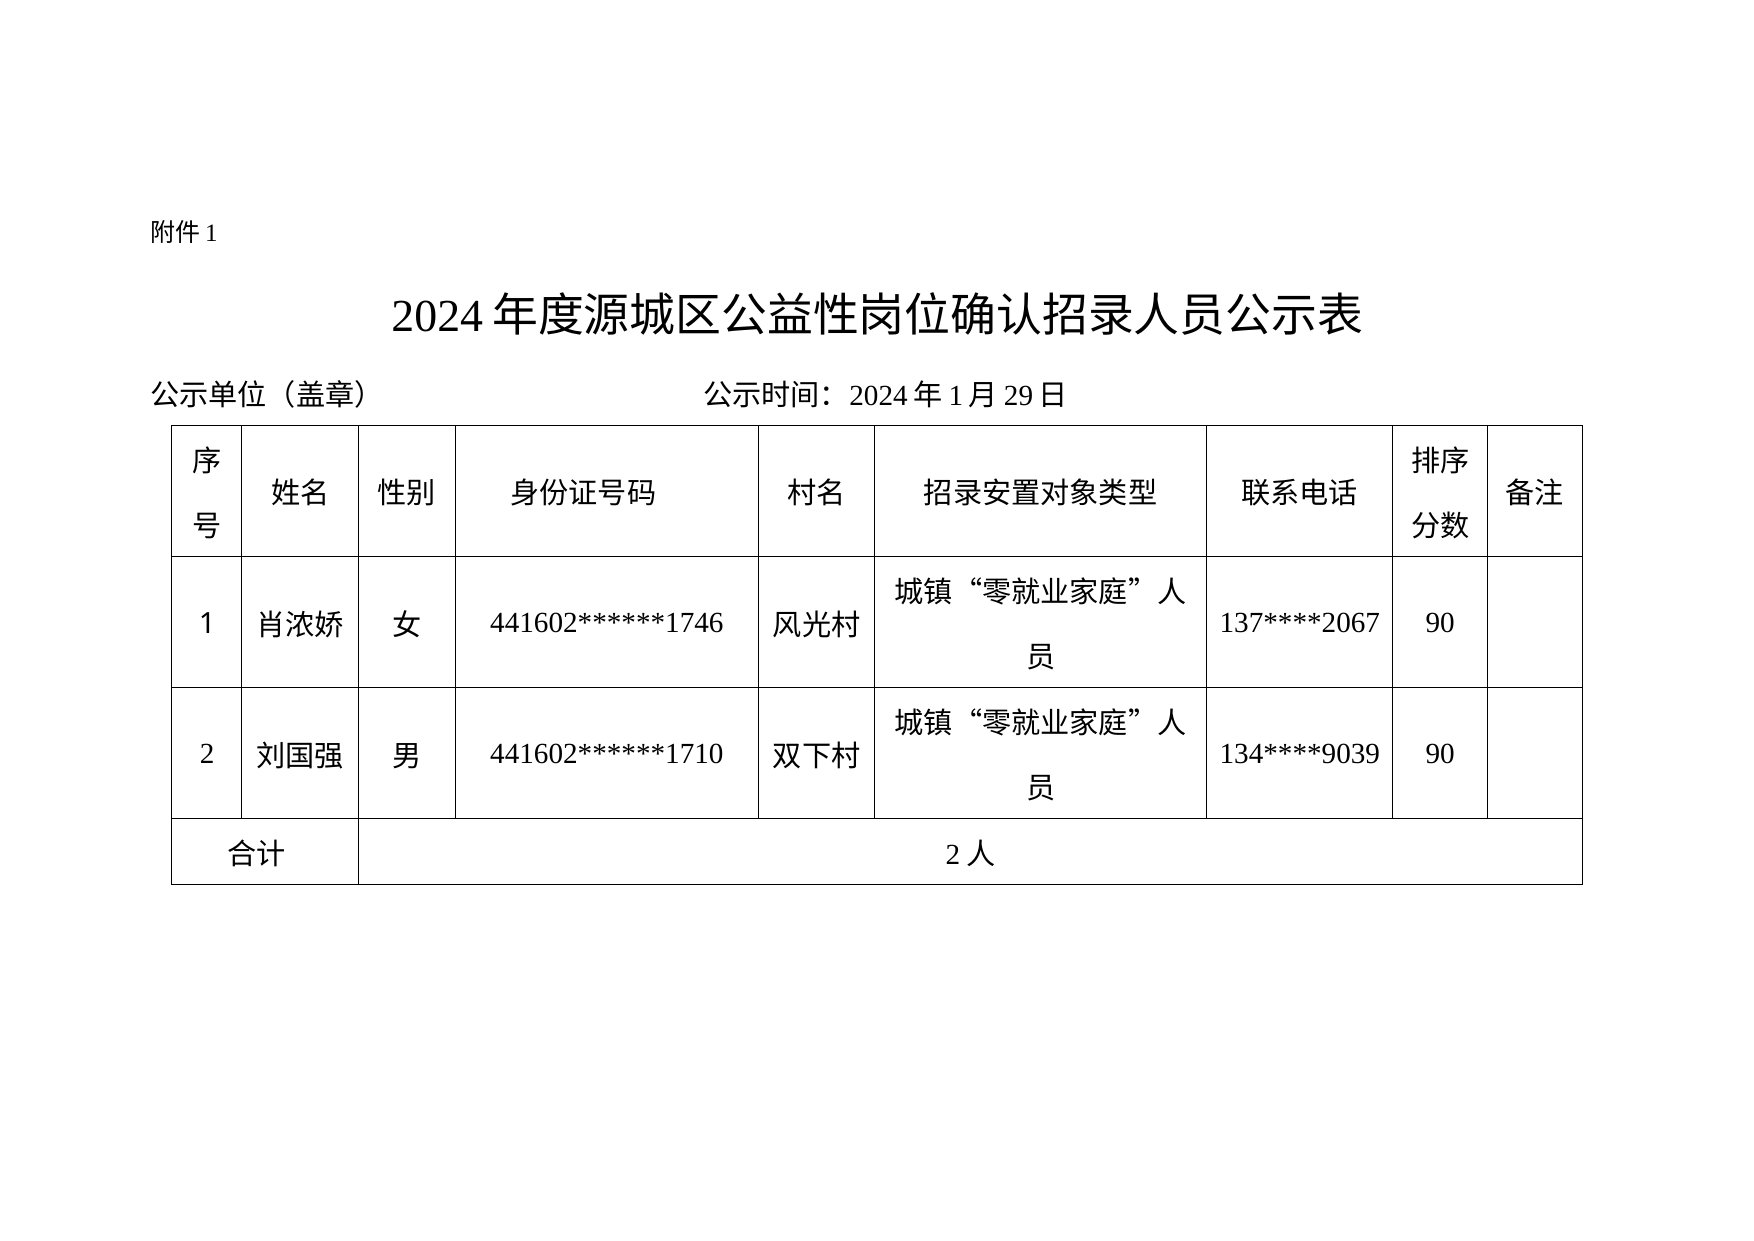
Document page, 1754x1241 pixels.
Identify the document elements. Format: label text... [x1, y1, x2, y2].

table_cell 女 [359, 557, 455, 687]
table_cell 2 [172, 688, 241, 818]
table_header 备注 [1488, 426, 1582, 556]
table_header 姓名 [242, 426, 358, 556]
table_cell [1488, 688, 1582, 818]
table_header 村名 [759, 426, 874, 556]
table_cell 双下村 [759, 688, 874, 818]
table_cell 441602******1710 [456, 688, 758, 818]
table_cell 城镇“零就业家庭”人员 [875, 688, 1206, 818]
text 2024年度源城区公益性岗位确认招录人员公示表 [150, 263, 1604, 360]
table_header 性别 [359, 426, 455, 556]
table_cell 441602******1746 [456, 557, 758, 687]
table_cell 134****9039 [1207, 688, 1392, 818]
table_cell 城镇“零就业家庭”人员 [875, 557, 1206, 687]
table_cell 2人 [359, 819, 1582, 884]
text 附件1 [150, 198, 1604, 263]
table_cell [1488, 557, 1582, 687]
table_header 身份证号码 [456, 426, 758, 556]
table_cell 合计 [172, 819, 358, 884]
table_cell 肖浓娇 [242, 557, 358, 687]
table_header 排序分数 [1393, 426, 1487, 556]
table_header 序号 [172, 426, 241, 556]
table_cell 90 [1393, 688, 1487, 818]
text 公示单位（盖章） 公示时间：2024年1月29日 [150, 360, 1604, 425]
table_header 联系电话 [1207, 426, 1392, 556]
table_cell 风光村 [759, 557, 874, 687]
table_header 招录安置对象类型 [875, 426, 1206, 556]
table_cell 刘国强 [242, 688, 358, 818]
table_cell 1 [172, 557, 241, 687]
table_cell 90 [1393, 557, 1487, 687]
table_cell 男 [359, 688, 455, 818]
table_cell 137****2067 [1207, 557, 1392, 687]
